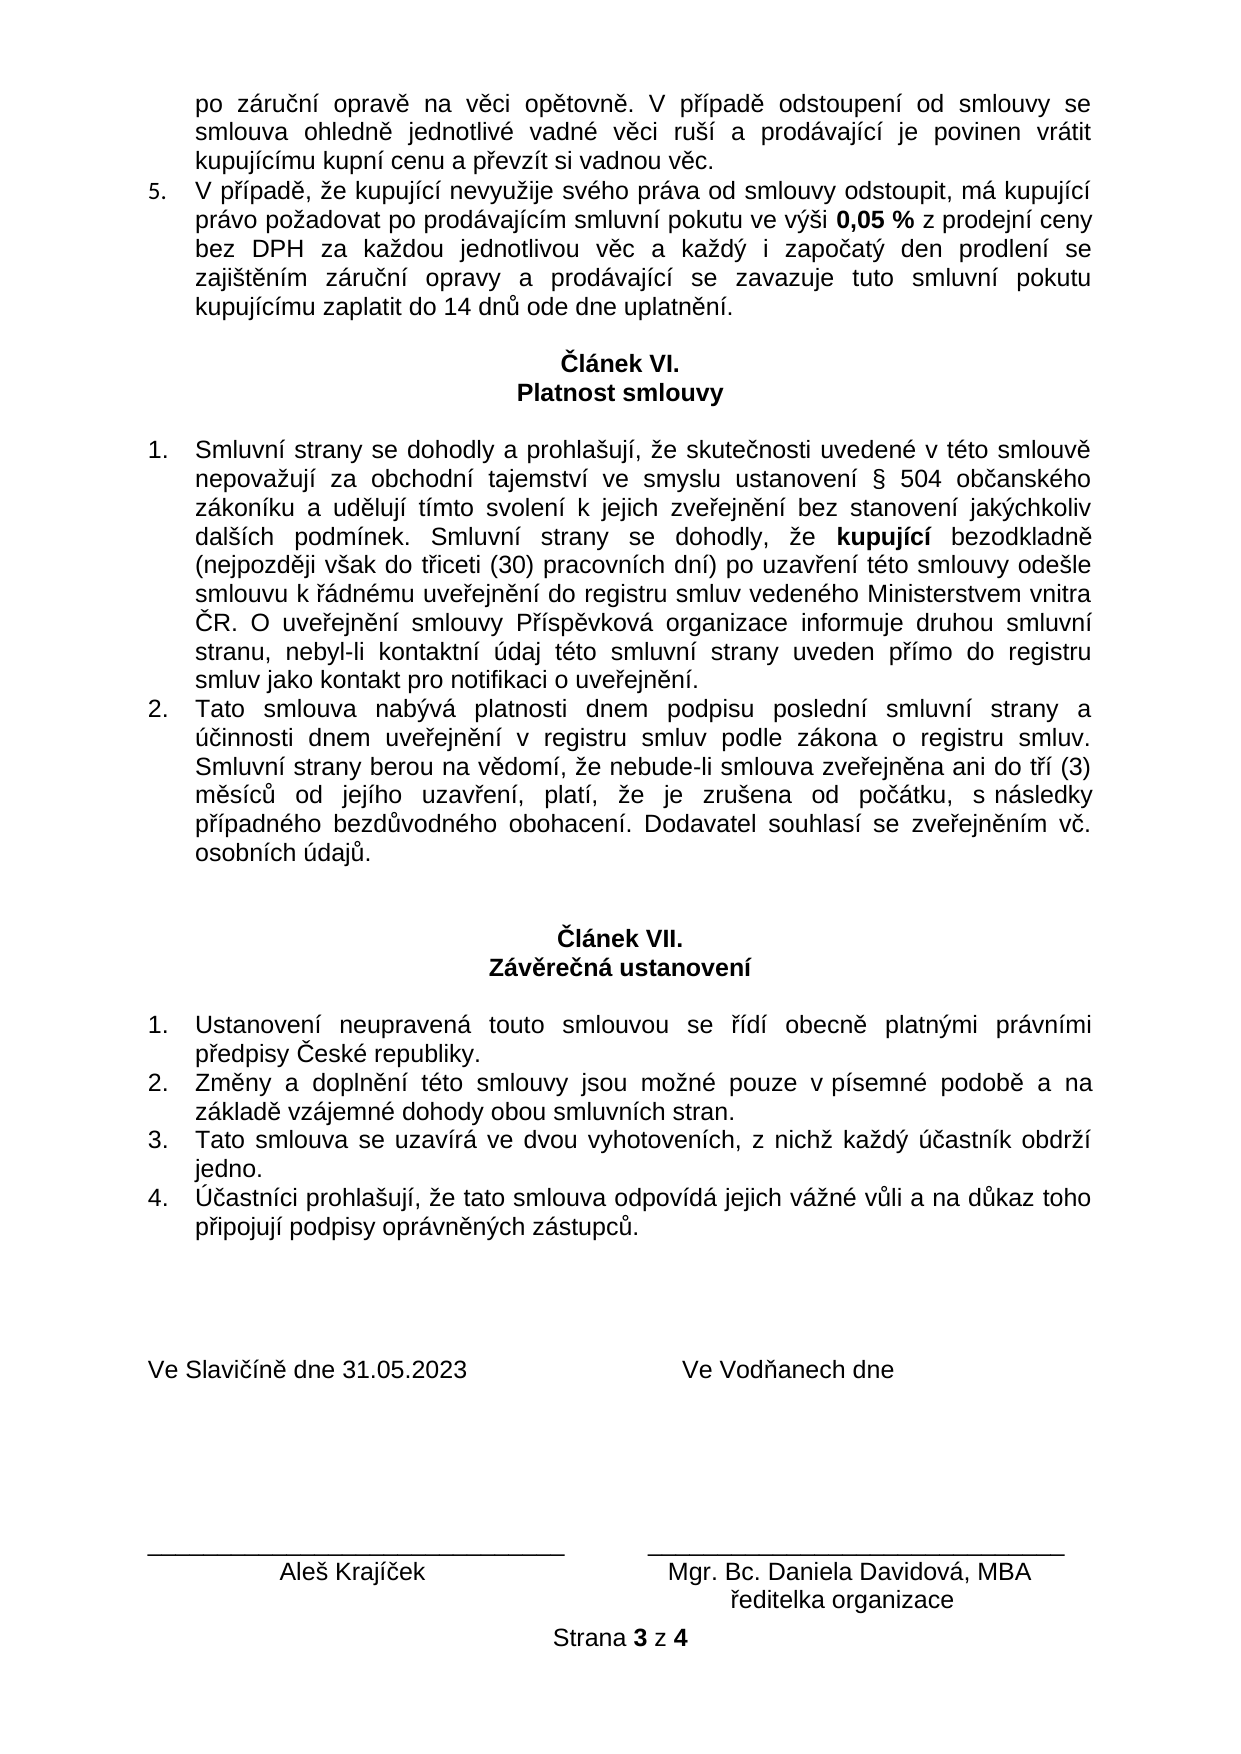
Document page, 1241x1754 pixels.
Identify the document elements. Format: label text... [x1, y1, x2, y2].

text Platnost smlouvy [148, 378, 1093, 407]
text Článek VI. [148, 349, 1093, 378]
list Tato smlouva se uzavírá ve dvou vyhotoveních, z nichž každý účastník obdrží jedno. [148, 1125, 1093, 1183]
text ředitelka organizace [148, 1585, 1093, 1614]
text Ve Slavičíně dne 31.05.2023 Ve Vodňanech dne [148, 1355, 1093, 1384]
list Ustanovení neupravená touto smlouvou se řídí obecně platnými právními předpisy České republiky. [148, 1010, 1093, 1068]
text Článek VII. [148, 924, 1093, 953]
list Změny a doplnění této smlouvy jsou možné pouze v písemné podobě a na základě vzájemné dohody obou smluvních stran. [148, 1068, 1093, 1125]
text Aleš Krajíček Mgr. Bc. Daniela Davidová, MBA [148, 1557, 1093, 1585]
list Účastníci prohlašují, že tato smlouva odpovídá jejich vážné vůli a na důkaz toho připojují podpisy oprávněných zástupců. [148, 1183, 1093, 1240]
text Závěrečná ustanovení [148, 953, 1093, 982]
list Smluvní strany se dohodly a prohlašují, že skutečnosti uvedené v této smlouvě nepovažují za obchodní tajemství ve smyslu ustanovení § 504 občanského zákoníku a udělují tímto svolení k jejich zveřejnění bez stanovení jakýchkoliv dalších podmínek. Smluvní strany se dohodly, že kupující bezodkladně (nejpozději však do třiceti (30) pracovních dní) po uzavření této smlouvy odešle smlouvu k řádnému uveřejnění do registru smluv vedeného Ministerstvem vnitra ČR. O uveřejnění smlouvy Příspěvková organizace informuje druhou smluvní stranu, nebyl-li kontaktní údaj této smluvní strany uveden přímo do registru smluv jako kontakt pro notifikaci o uveřejnění. [148, 435, 1093, 694]
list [148, 89, 1093, 175]
text ______________________________ ______________________________ [148, 1528, 1093, 1557]
list V případě, že kupující nevyužije svého práva od smlouvy odstoupit, má kupující právo požadovat po prodávajícím smluvní pokutu ve výši 0,05 % z prodejní ceny bez DPH za každou jednotlivou věc a každý i započatý den prodlení se zajištěním záruční opravy a prodávající se zavazuje tuto smluvní pokutu kupujícímu zaplatit do 14 dnů ode dne uplatnění. [148, 175, 1093, 320]
list Tato smlouva nabývá platnosti dnem podpisu poslední smluvní strany a účinnosti dnem uveřejnění v registru smluv podle zákona o registru smluv. Smluvní strany berou na vědomí, že nebude-li smlouva zveřejněna ani do tří (3) měsíců od jejího uzavření, platí, že je zrušena od počátku, s následky případného bezdůvodného obohacení. Dodavatel souhlasí se zveřejněním vč. osobních údajů. [148, 694, 1093, 867]
